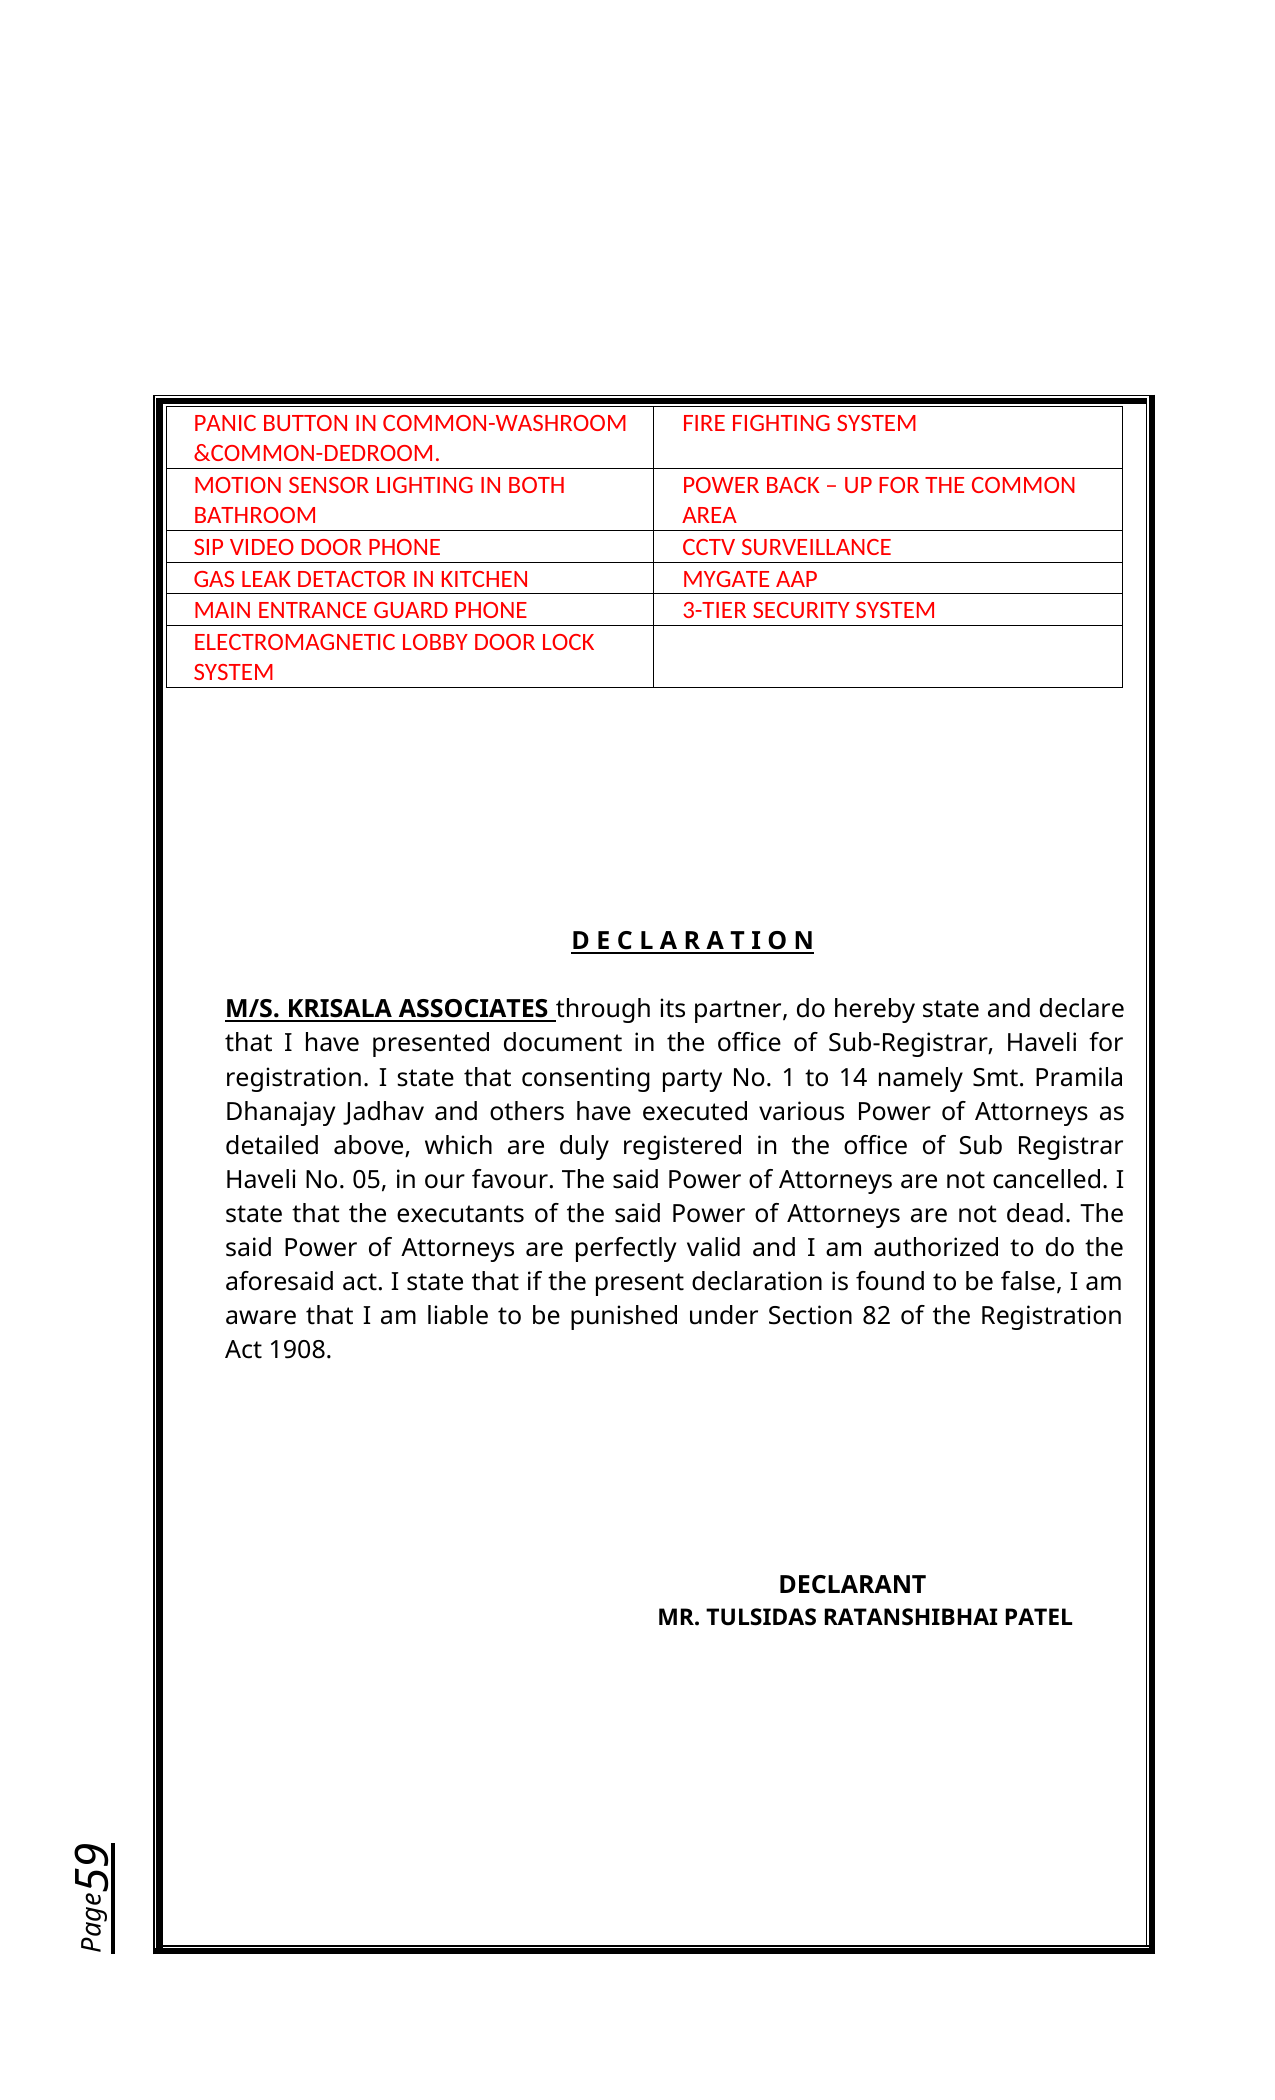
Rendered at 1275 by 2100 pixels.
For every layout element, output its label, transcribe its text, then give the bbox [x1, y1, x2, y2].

text D E C L A R A T I O N [260, 923, 1125, 957]
table_cell [654, 626, 1122, 687]
table_cell MYGATE AAP [654, 563, 1122, 593]
table_cell CCTV SURVEILLANCE [654, 531, 1122, 562]
subtitle DECLARANT [260, 1567, 1125, 1601]
table_cell ELECTROMAGNETIC LOBBY DOOR LOCK SYSTEM [167, 626, 653, 687]
text M/S. KRISALA ASSOCIATES through its partner, do hereby state and declare that I have presented document in the office of Sub-Registrar, Haveli for registration. I state that consenting party No. 1 to 14 namely Smt. Pramila Dhanajay Jadhav and others have executed various Power of Attorneys as detailed above, which are duly registered in the office of Sub Registrar Haveli No. 05, in our favour. The said Power of Attorneys are not cancelled. I state that the executants of the said Power of Attorneys are not dead. The said Power of Attorneys are perfectly valid and I am authorized to do the aforesaid act. I state that if the present declaration is found to be false, I am aware that I am liable to be punished under Section 82 of the Registration Act 1908. [225, 991, 1125, 1366]
table_cell GAS LEAK DETACTOR IN KITCHEN [167, 563, 653, 593]
table_cell SIP VIDEO DOOR PHONE [167, 531, 653, 562]
text MR. TULSIDAS RATANSHIBHAI PATEL [234, 1601, 1125, 1632]
table_cell MAIN ENTRANCE GUARD PHONE [167, 594, 653, 625]
table_cell PANIC BUTTON IN COMMON-WASHROOM &COMMON-DEDROOM. [167, 407, 653, 468]
table_cell MOTION SENSOR LIGHTING IN BOTH BATHROOM [167, 469, 653, 530]
table_cell 3-TIER SECURITY SYSTEM [654, 594, 1122, 625]
table_cell POWER BACK – UP FOR THE COMMON AREA [654, 469, 1122, 530]
table_cell FIRE FIGHTING SYSTEM [654, 407, 1122, 468]
